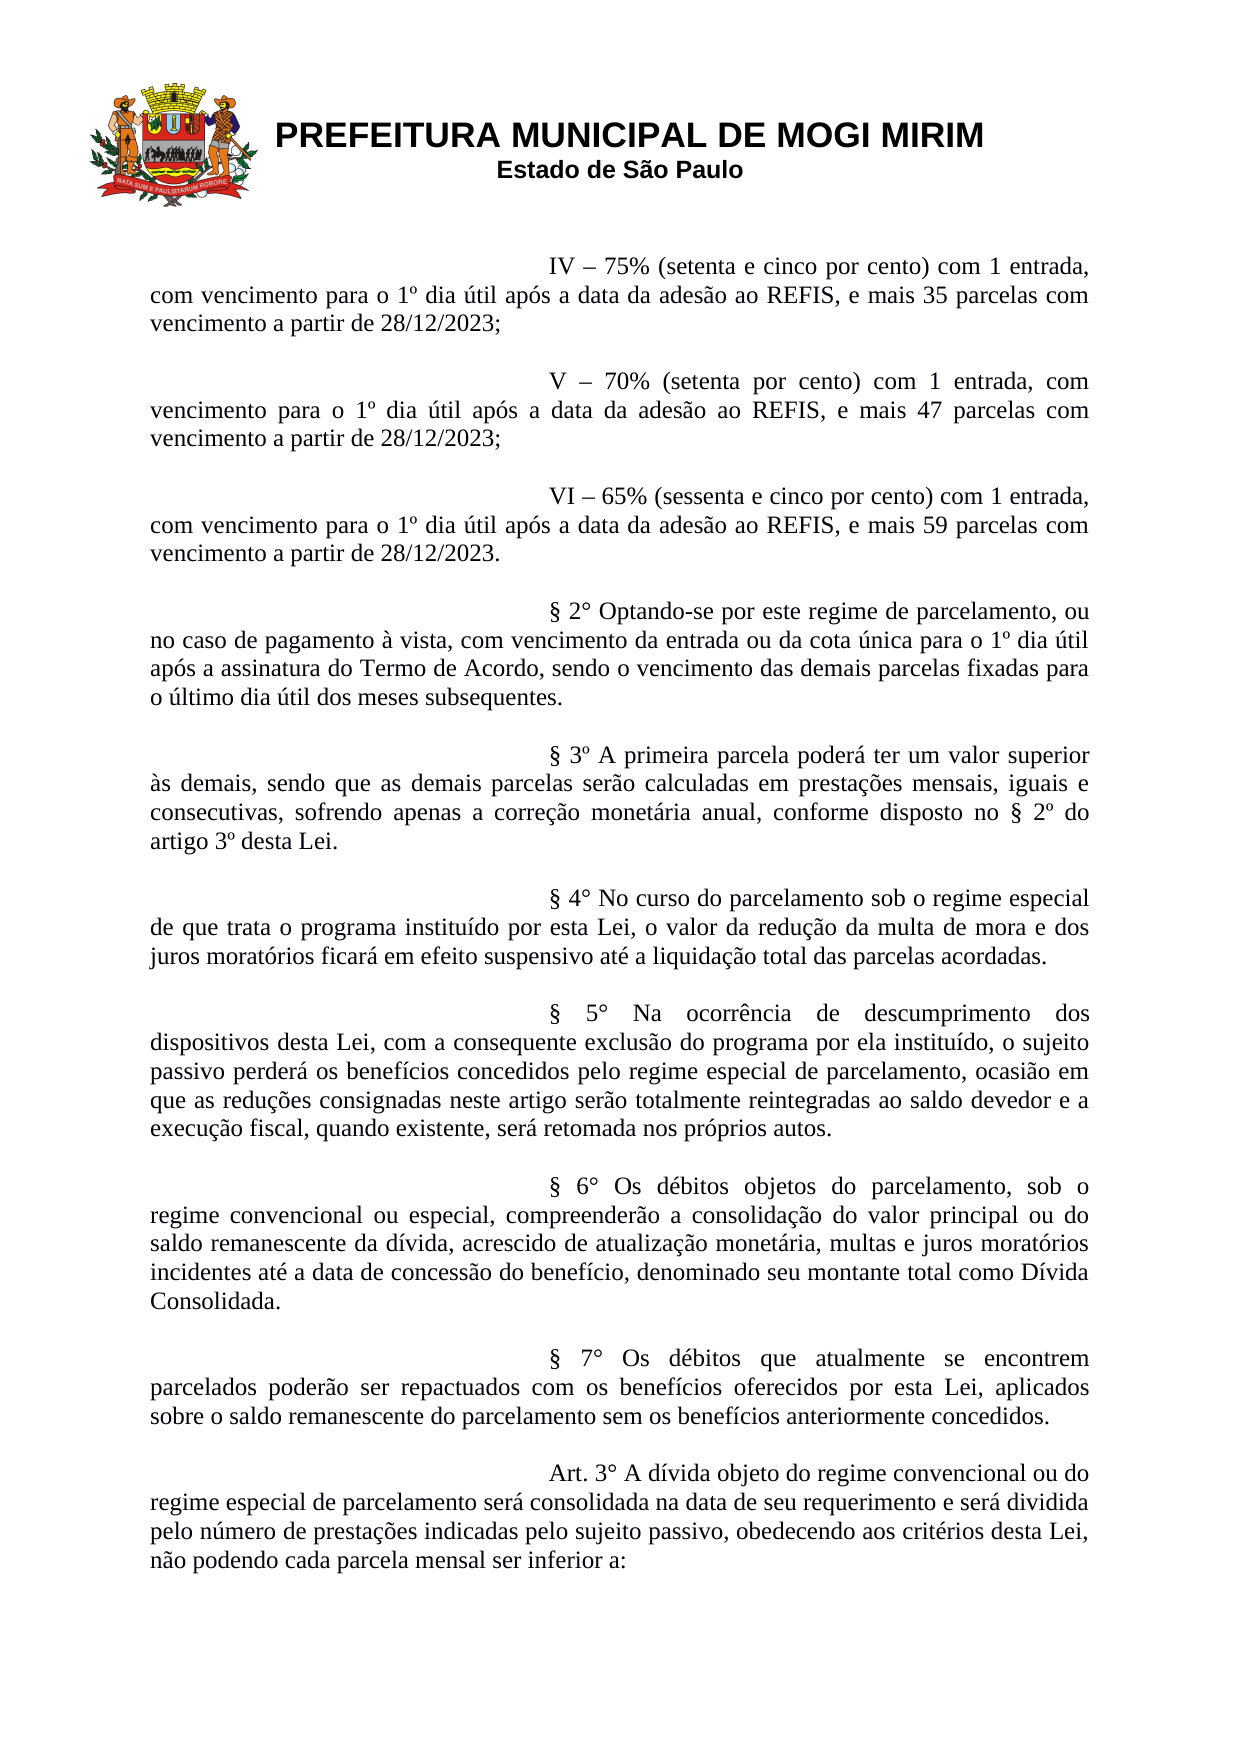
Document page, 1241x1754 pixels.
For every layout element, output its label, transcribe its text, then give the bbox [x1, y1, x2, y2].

text VI – 65% (sessenta e cinco por cento) com 1 entrada, com vencimento para o 1º dia útil após a data da adesão ao REFIS, e mais 59 parcelas com vencimento a partir de 28/12/2023. [150, 481, 1090, 567]
text § 7° Os débitos que atualmente se encontrem parcelados poderão ser repactuados com os benefícios oferecidos por esta Lei, aplicados sobre o saldo remanescente do parcelamento sem os benefícios anteriormente concedidos. [150, 1343, 1090, 1430]
text § 6° Os débitos objetos do parcelamento, sob o regime convencional ou especial, compreenderão a consolidação do valor principal ou do saldo remanescente da dívida, acrescido de atualização monetária, multas e juros moratórios incidentes até a data de concessão do benefício, denominado seu montante total como Dívida Consolidada. [150, 1171, 1090, 1315]
text § 5° Na ocorrência de descumprimento dos dispositivos desta Lei, com a consequente exclusão do programa por ela instituído, o sujeito passivo perderá os benefícios concedidos pelo regime especial de parcelamento, ocasião em que as reduções consignadas neste artigo serão totalmente reintegradas ao saldo devedor e a execução fiscal, quando existente, será retomada nos próprios autos. [150, 998, 1090, 1142]
text § 3º A primeira parcela poderá ter um valor superior às demais, sendo que as demais parcelas serão calculadas em prestações mensais, iguais e consecutivas, sofrendo apenas a correção monetária anual, conforme disposto no § 2º do artigo 3º desta Lei. [150, 740, 1090, 855]
text § 4° No curso do parcelamento sob o regime especial de que trata o programa instituído por esta Lei, o valor da redução da multa de mora e dos juros moratórios ficará em efeito suspensivo até a liquidação total das parcelas acordadas. [150, 883, 1090, 970]
text IV – 75% (setenta e cinco por cento) com 1 entrada, com vencimento para o 1º dia útil após a data da adesão ao REFIS, e mais 35 parcelas com vencimento a partir de 28/12/2023; [150, 251, 1090, 337]
text V – 70% (setenta por cento) com 1 entrada, com vencimento para o 1º dia útil após a data da adesão ao REFIS, e mais 47 parcelas com vencimento a partir de 28/12/2023; [150, 366, 1090, 452]
text Art. 3° A dívida objeto do regime convencional ou do regime especial de parcelamento será consolidada na data de seu requerimento e será dividida pelo número de prestações indicadas pelo sujeito passivo, obedecendo aos critérios desta Lei, não podendo cada parcela mensal ser inferior a: [150, 1458, 1090, 1573]
text § 2° Optando-se por este regime de parcelamento, ou no caso de pagamento à vista, com vencimento da entrada ou da cota única para o 1º dia útil após a assinatura do Termo de Acordo, sendo o vencimento das demais parcelas fixadas para o último dia útil dos meses subsequentes. [150, 596, 1090, 711]
picture [88, 83, 259, 207]
